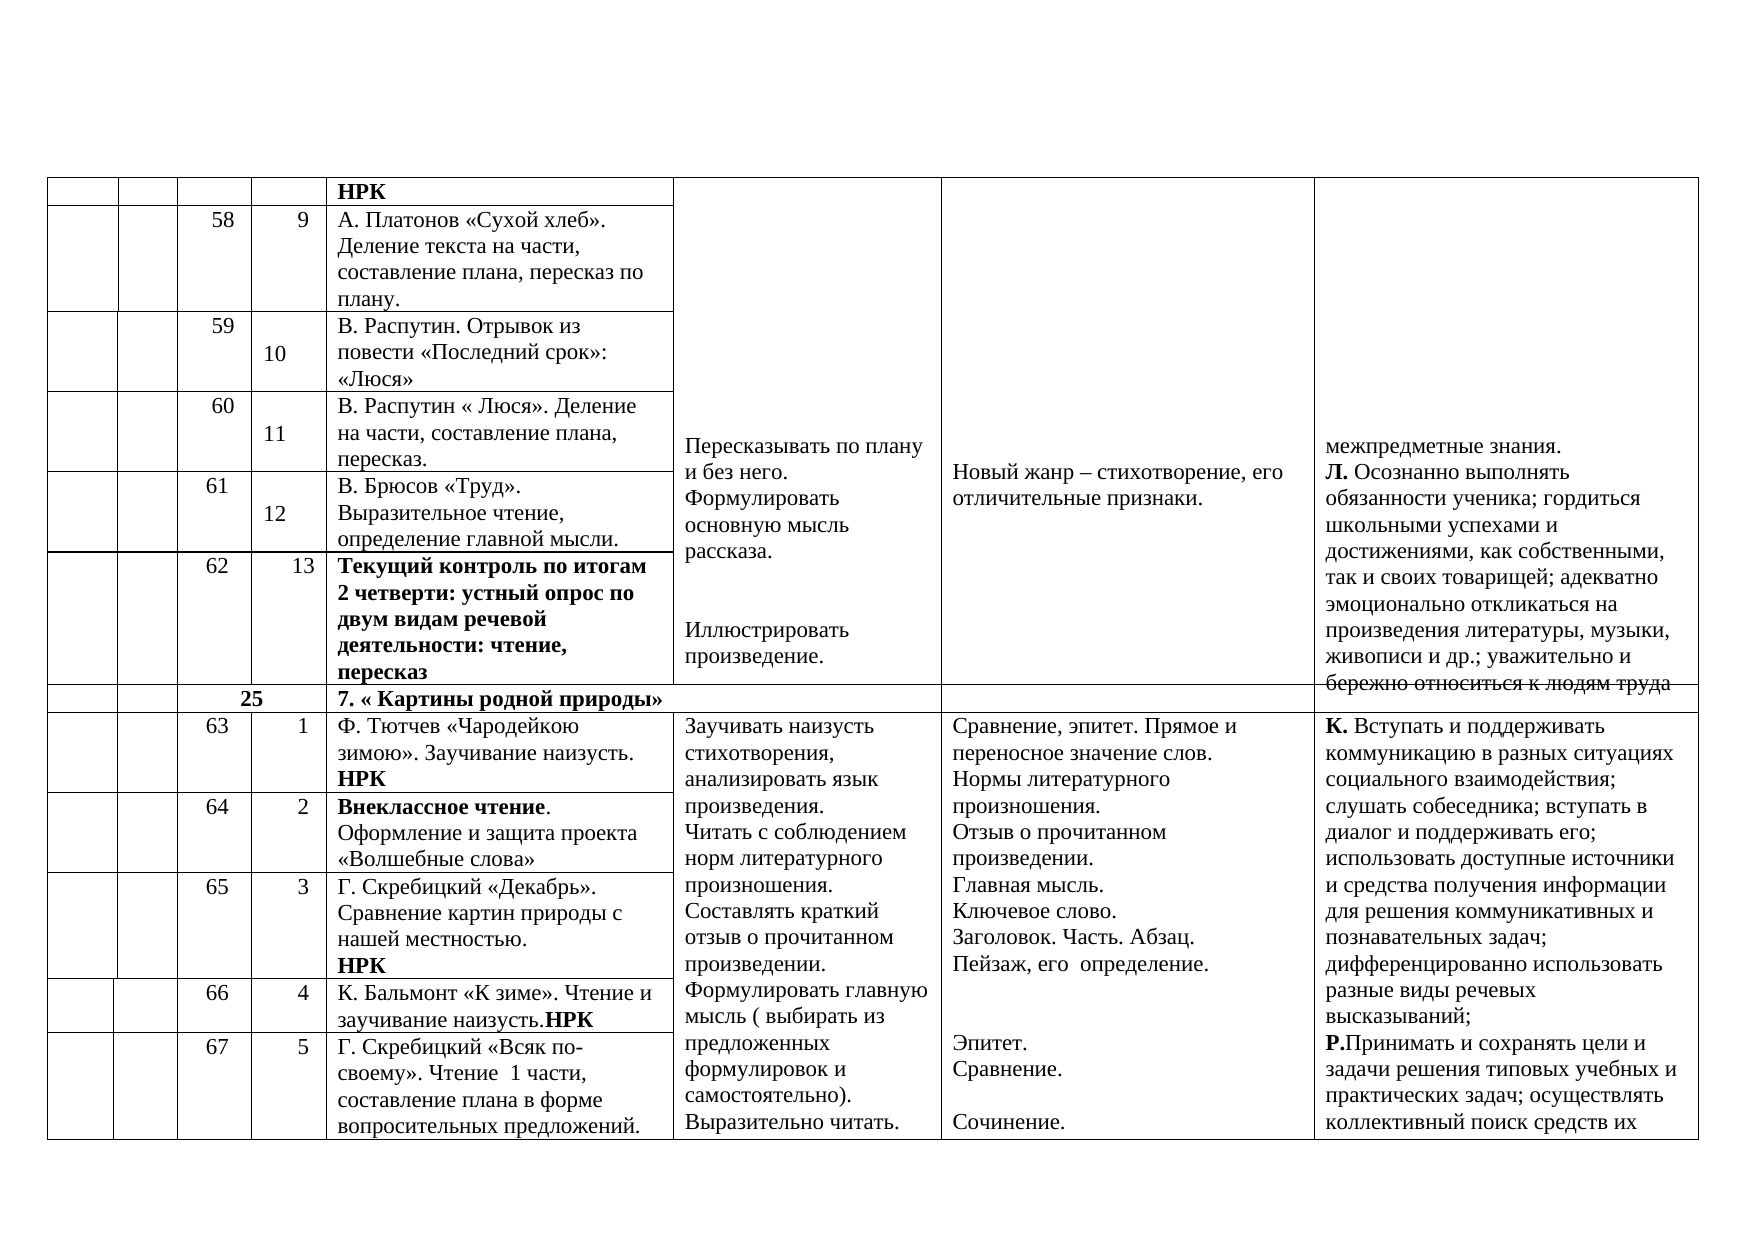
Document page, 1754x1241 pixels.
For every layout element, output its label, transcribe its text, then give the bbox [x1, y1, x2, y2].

table_cell Сравнение, эпитет. Прямое и переносное значение слов. Нормы литературного произношения. Отзыв о прочитанном произведении. Главная мысль. Ключевое слово. Заголовок. Часть. Абзац. Пейзаж, его определение. Эпитет. Сравнение. Сочинение. Иллюстрация. Пейзаж. Эпитет. Сравнение [942, 713, 1314, 1138]
table_cell [48, 793, 117, 872]
table_cell А. Платонов «Сухой хлеб». Деление текста на части, составление плана, пересказ по плану. [327, 206, 673, 311]
table_cell 9 [252, 206, 326, 311]
table_cell 7. « Картины родной природы» [327, 685, 941, 712]
table_cell В. Распутин « Люся». Деление на части, составление плана, пересказ. [327, 392, 673, 471]
table_cell 11 [252, 392, 326, 471]
table_cell 64 [178, 793, 251, 872]
table_cell [48, 553, 117, 684]
table_cell 2 [252, 793, 326, 872]
table_cell К. Вступать и поддерживать коммуникацию в разных ситуациях социального взаимодействия; слушать собеседника; вступать в диалог и поддерживать его; использовать доступные источники и средства получения информации для решения коммуникативных и познавательных задач; дифференцированно использовать разные виды речевых высказываний; Р.Принимать и сохранять цели и задачи решения типовых учебных и практических задач; осуществлять коллективный поиск средств их осуществления; осознанно действовать на основе разных видов инструкций для решения практических и учебных задач; осуществлять взаимный контроль в совместной деятельности; обладать готовностью к осуществлению самоконтроля в процессе деятельности; адекватно реагировать на внешний контроль и оценку, корректировать в соответствии с ней свою деятельность. П. Дифференцированно воспринимать окружающий мир, его временно-пространственную организацию; использовать усвоенные логические операции; использовать в жизни и деятельности некоторые межпредметные знания. Л. Осознанно выполнять обязанности ученика; гордиться школьными успехами и достижениями, как собственными, так и своих товарищей; адекватно эмоционально откликаться на произведения литературы, музыки, живописи и др.; уважительно и бережно относиться к людям труда и результатам их деятельности; бережно относиться к культурно-историческому наследию родного края и страны. [1315, 713, 1698, 1138]
table_cell [48, 312, 117, 391]
table_cell [119, 178, 177, 204]
table_cell В. Распутин. Отрывок из повести «Последний срок»: «Люся» [327, 312, 673, 391]
table_cell 10 [252, 312, 326, 391]
table_cell 4 [252, 979, 326, 1032]
table_cell 62 [178, 553, 251, 684]
table_cell [48, 873, 117, 978]
table_cell 57 [178, 178, 251, 204]
table_cell [118, 685, 177, 712]
table_cell 5 [252, 1033, 326, 1138]
table_cell 60 [178, 392, 251, 471]
table_cell 65 [178, 873, 251, 978]
table_cell 59 [178, 312, 251, 391]
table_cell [327, 178, 673, 204]
table_cell К. Бальмонт «К зиме». Чтение и заучивание наизусть.НРК [327, 979, 673, 1032]
table_cell [48, 1033, 113, 1138]
table_cell 67 [178, 1033, 251, 1138]
table_cell [48, 178, 118, 204]
table_cell [118, 472, 177, 551]
table_cell 66 [178, 979, 251, 1032]
table_cell [48, 472, 117, 551]
table_cell 3 [252, 873, 326, 978]
table_cell [118, 392, 177, 471]
table_cell [942, 685, 1314, 712]
table_cell [48, 392, 117, 471]
table_cell [118, 553, 177, 684]
table_cell 1 [252, 713, 326, 792]
table_cell [118, 713, 177, 792]
table_cell [119, 206, 177, 311]
table_cell 61 [178, 472, 251, 551]
table_cell Г. Скребицкий «Всяк по-своему». Чтение 1 части, составление плана в форме вопросительных предложений. [327, 1033, 673, 1138]
table_cell [118, 793, 177, 872]
table_cell 58 [178, 206, 251, 311]
table_cell [48, 685, 117, 712]
table_cell [114, 979, 177, 1032]
table_cell [48, 206, 118, 311]
table_cell [48, 713, 117, 792]
table_cell 63 [178, 713, 251, 792]
table_cell [114, 1033, 177, 1138]
table_cell В. Брюсов «Труд». Выразительное чтение, определение главной мысли. [327, 472, 673, 551]
table_cell 8 [252, 178, 326, 204]
table_cell 13 [252, 553, 326, 684]
table_cell Заучивать наизусть стихотворения, анализировать язык произведения. Читать с соблюдением норм литературного произношения. Составлять краткий отзыв о прочитанном произведении. Формулировать главную мысль ( выбирать из предложенных формулировок и самостоятельно). Выразительно читать. Конструировать устное монологическое высказывание, отбирать материал, логично и последовательно строить текст, отбирать выразительные средства языка. Сочинять рассказы о родной природе Рассматривать иллюстрации, определять, к каким эпизодам произведений они относятся. Придумать заголовки к иллюстрациям. Рассказывать свои личные впечатления. Читать с соблюдением норм литературного произношения. [674, 713, 941, 1138]
table_cell [118, 312, 177, 391]
table_cell Г. Скребицкий «Декабрь». Сравнение картин природы с нашей местностью. НРК [327, 873, 673, 978]
table_cell [118, 873, 177, 978]
table_cell [1315, 685, 1698, 712]
table_cell 12 [252, 472, 326, 551]
table_cell [48, 979, 113, 1032]
table_cell 25 [178, 685, 326, 712]
table_cell Внеклассное чтение. Оформление и защита проекта «Волшебные слова» [327, 793, 673, 872]
table_cell Ф. Тютчев «Чародейкою зимою». Заучивание наизусть. НРК [327, 713, 673, 792]
table_cell Текущий контроль по итогам 2 четверти: устный опрос по двум видам речевой деятельности: чтение, пересказ [327, 553, 673, 684]
